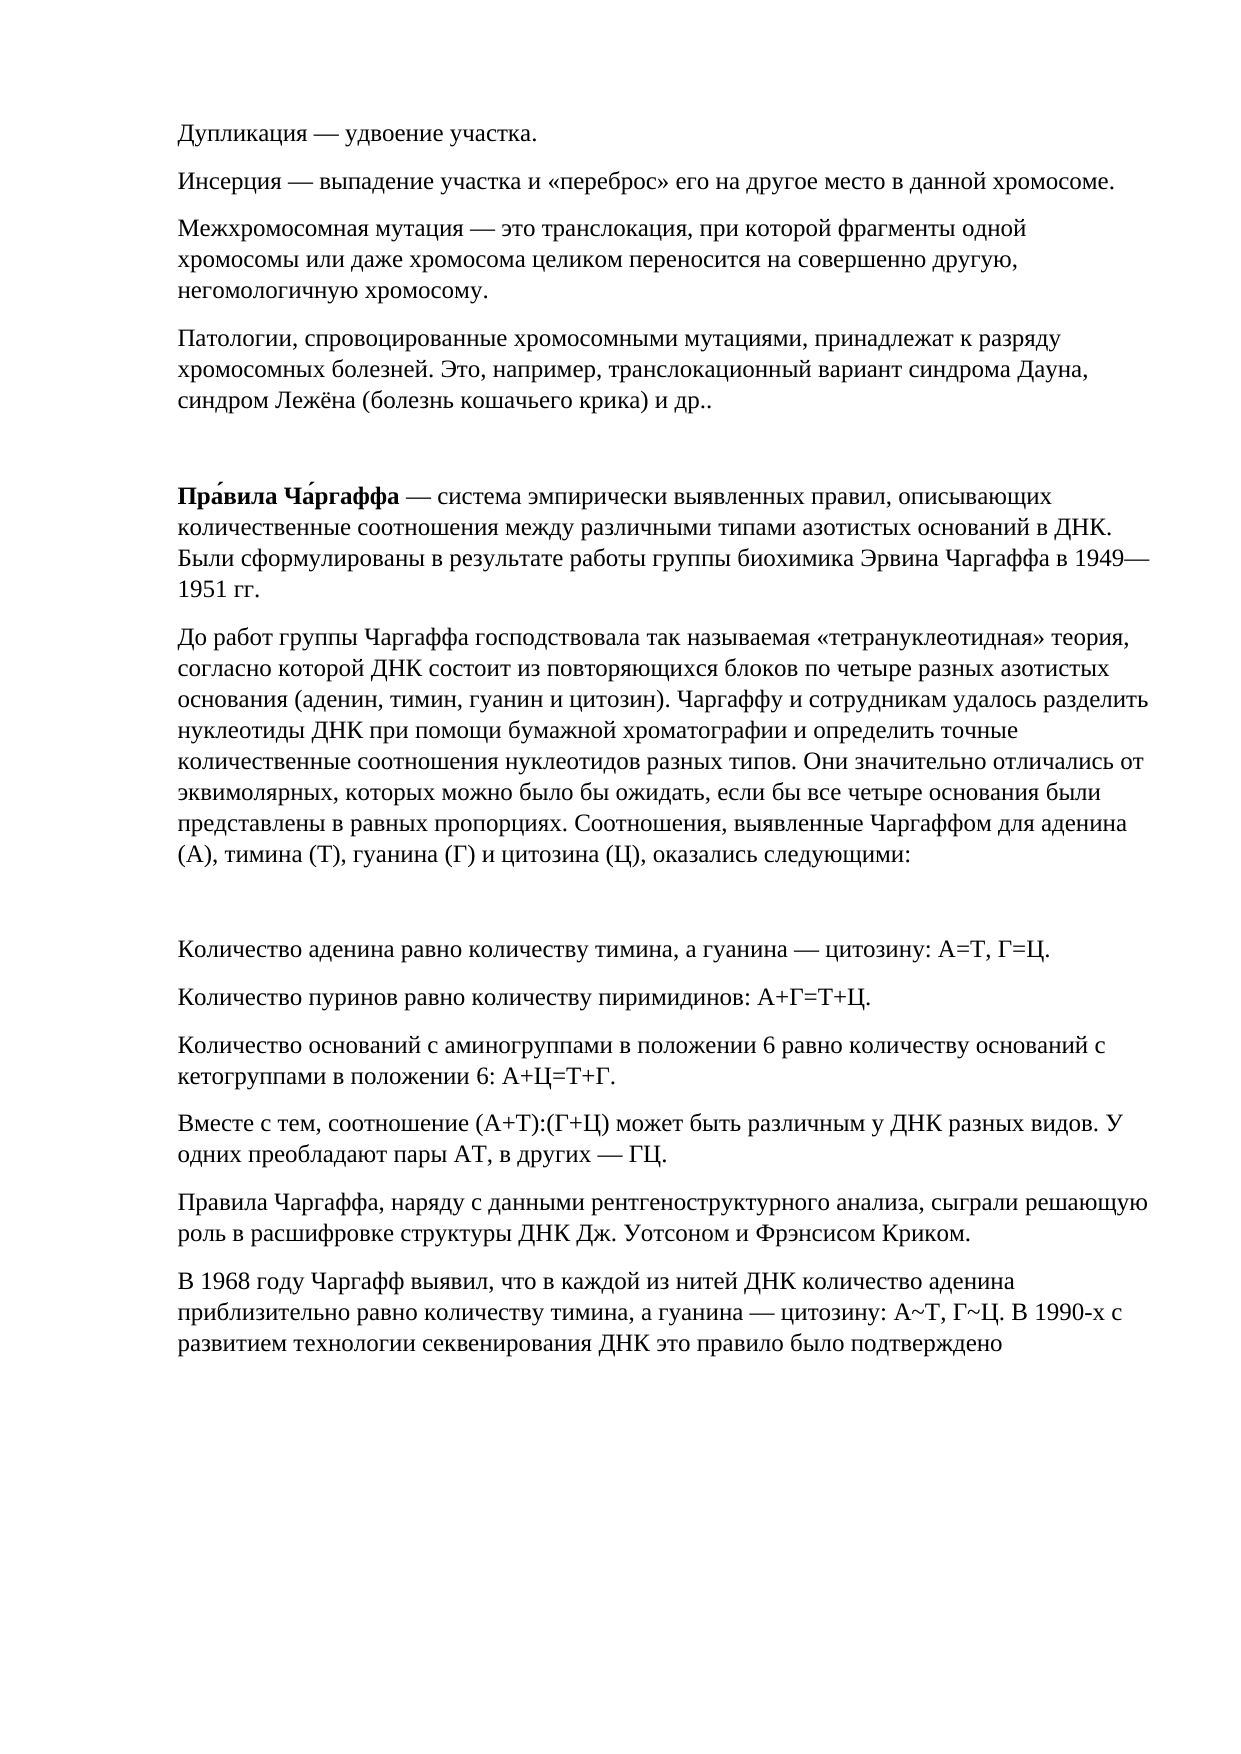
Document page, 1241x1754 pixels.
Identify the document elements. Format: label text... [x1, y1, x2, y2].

text Вместе с тем, соотношение (A+Т):(Г+Ц) может быть различным у ДНК разных видов. У одних преобладают пары АТ, в других — ГЦ. [177, 1108, 1152, 1168]
text Дупликация — удвоение участка. [177, 118, 1152, 147]
text Количество аденина равно количеству тимина, а гуанина — цитозину: А=Т, Г=Ц. [177, 934, 1152, 963]
text Патологии, спровоцированные хромосомными мутациями, принадлежат к разряду хромосомных болезней. Это, например, транслокационный вариант синдрома Дауна, синдром Лежёна (болезнь кошачьего крика) и др.. [177, 323, 1152, 414]
text Инсерция — выпадение участка и «переброс» его на другое место в данной хромосоме. [177, 166, 1152, 194]
text Межхромосомная мутация — это транслокация, при которой фрагменты одной хромосомы или даже хромосома целиком переносится на совершенно другую, негомологичную хромосому. [177, 213, 1152, 304]
text Количество оснований с аминогруппами в положении 6 равно количеству оснований с кетогруппами в положении 6: А+Ц=Т+Г. [177, 1030, 1152, 1089]
text В 1968 году Чаргафф выявил, что в каждой из нитей ДНК количество аденина приблизительно равно количеству тимина, а гуанина — цитозину: А~Т, Г~Ц. В 1990-х с развитием технологии секвенирования ДНК это правило было подтверждено [177, 1266, 1152, 1357]
text Правила Чаргаффа, наряду с данными рентгеноструктурного анализа, сыграли решающую роль в расшифровке структуры ДНК Дж. Уотсоном и Фрэнсисом Криком. [177, 1187, 1152, 1247]
text Количество пуринов равно количеству пиримидинов: А+Г=Т+Ц. [177, 982, 1152, 1011]
text До работ группы Чаргаффа господствовала так называемая «тетрануклеотидная» теория, согласно которой ДНК состоит из повторяющихся блоков по четыре разных азотистых основания (аденин, тимин, гуанин и цитозин). Чаргаффу и сотрудникам удалось разделить нуклеотиды ДНК при помощи бумажной хроматографии и определить точные количественные соотношения нуклеотидов разных типов. Они значительно отличались от эквимолярных, которых можно было бы ожидать, если бы все четыре основания были представлены в равных пропорциях. Соотношения, выявленные Чаргаффом для аденина (А), тимина (Т), гуанина (Г) и цитозина (Ц), оказались следующими: [177, 622, 1152, 868]
text Пра́вила Ча́ргаффа — система эмпирически выявленных правил, описывающих количественные соотношения между различными типами азотистых оснований в ДНК. Были сформулированы в результате работы группы биохимика Эрвина Чаргаффа в 1949—1951 гг. [177, 481, 1152, 603]
